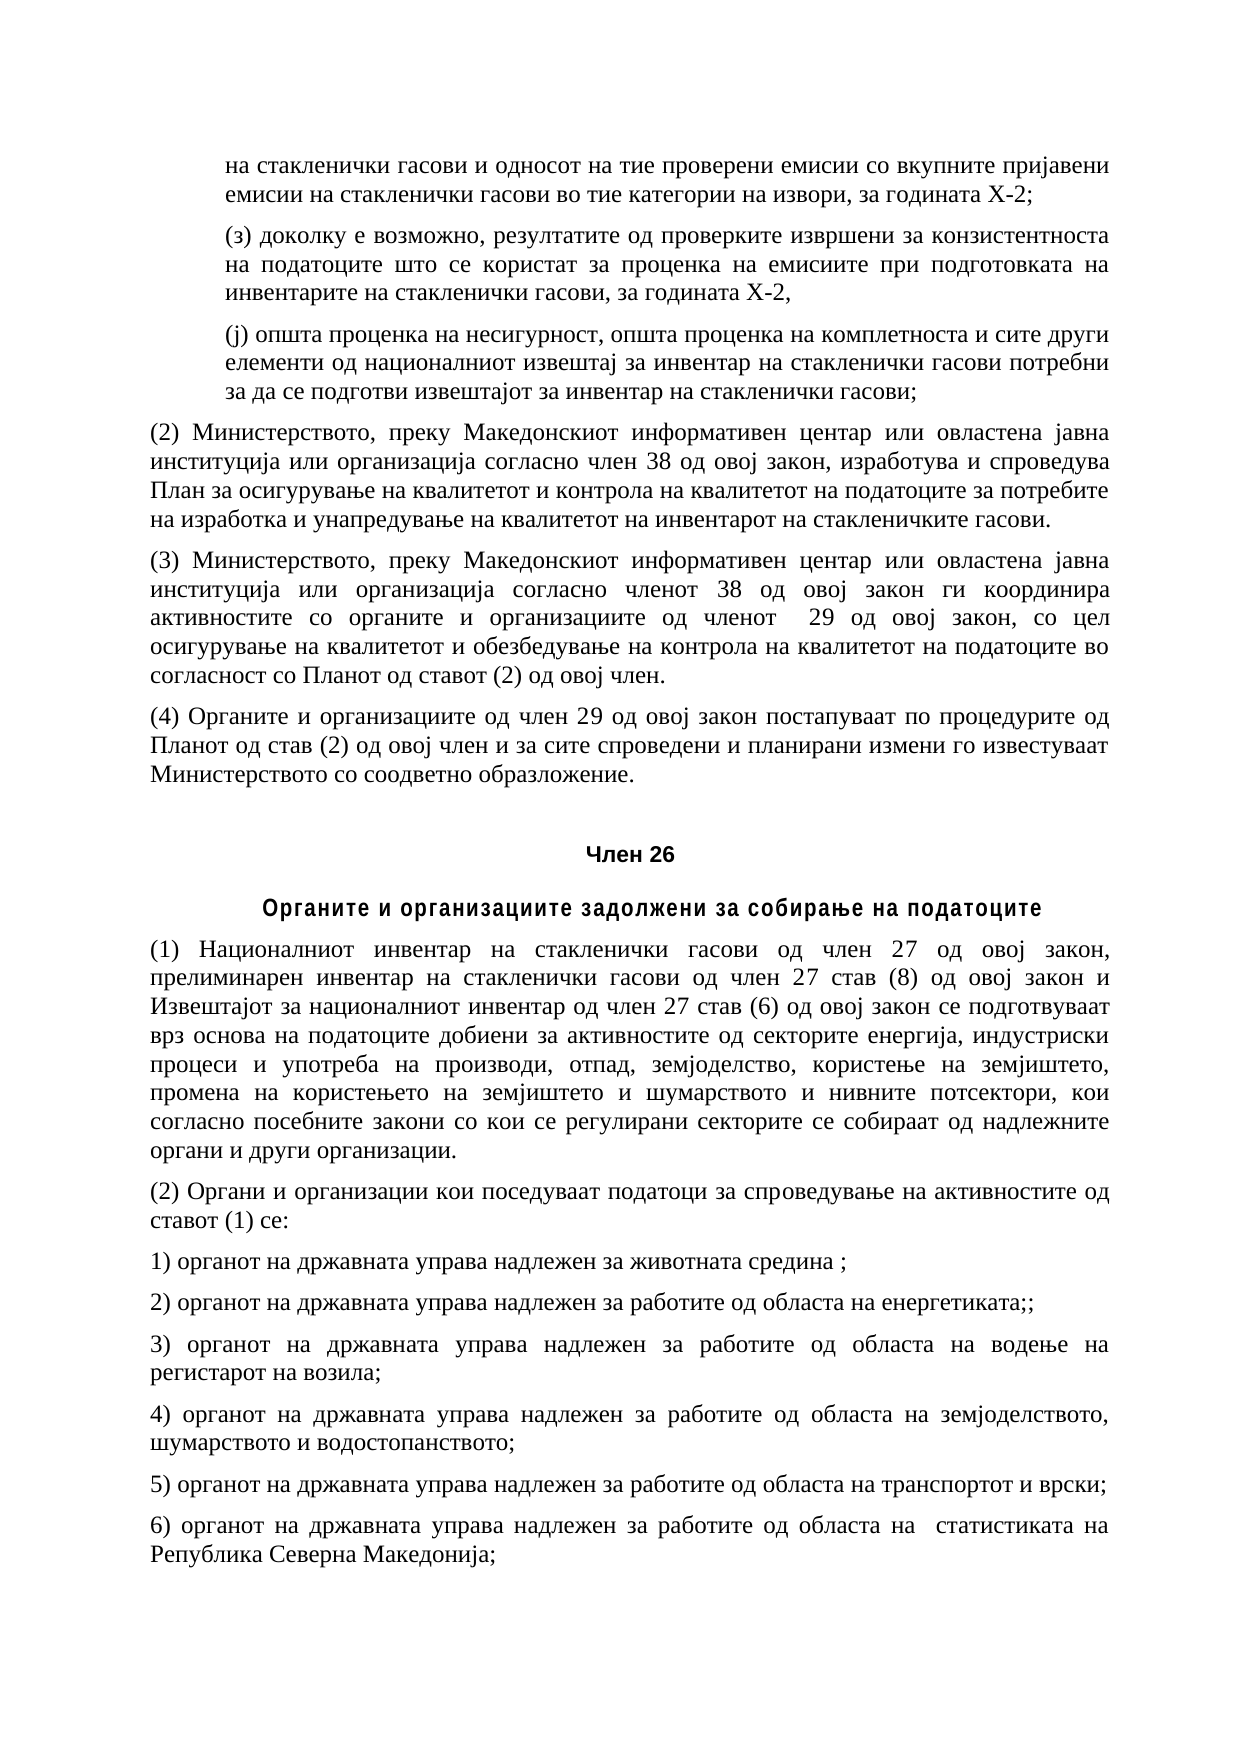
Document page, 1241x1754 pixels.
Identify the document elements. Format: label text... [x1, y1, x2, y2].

text Органите и организациите задолжени за собирање на податоците [187, 893, 1110, 921]
text (2) Министерството, преку Македонскиот информативен центар или овластена јавна институција или организација согласно член 38 од овој закон, изработува и спроведува План за осигурување на квалитетот и контрола на квалитетот на податоците за потребите на изработка и унапредување на квалитетот на инвентарот на стакленичките гасови. [150, 417, 1110, 532]
text 1) органот на државната управа надлежен за животната средина ; [150, 1246, 1110, 1275]
text (2) Органи и организации кои поседуваат податоци за спрoведување на активностите од ставот (1) се: [150, 1176, 1110, 1234]
text 4) органот на државната управа надлежен за работите од областа на земјоделството, шумарството и водостопанството; [150, 1399, 1110, 1456]
text (4) Органите и организациите од член 29 од овој закон постапуваат по процедурите од Планот од став (2) од овој член и за сите спроведени и планирани измени го известуваат Министерството со соодветно образложение. [150, 701, 1110, 787]
text 5) органот на државната управа надлежен за работите од областа на транспортот и врски; [150, 1469, 1110, 1497]
text 2) органот на државната управа надлежен за работите од областа на енергетиката;; [150, 1287, 1110, 1316]
text 3) органот на државната управа надлежен за работите од областа на водење на регистарот на возила; [150, 1329, 1110, 1386]
text (3) Министерството, преку Македонскиот информативен центар или овластена јавна институција или организација согласно членот 38 од овој закон ги координира активностите со органите и организациите од членот 29 од овој закон, со цел осигурување на квалитетот и обезбедување на контрола на квалитетот на податоците во согласност со Планот од ставот (2) од овој член. [150, 545, 1110, 689]
list (з) доколку е возможно, резултатите од проверките извршени за конзистентноста на податоците што се користат за проценка на емисиите при подготовката на инвентарите на стакленички гасови, за годината X-2, [225, 220, 1110, 306]
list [225, 150, 1110, 207]
text (1) Националниот инвентар на стакленички гасови од член 27 од овој закон, прелиминарен инвентар на стакленички гасови од член 27 став (8) од овој закон и Извештајот за националниот инвентар од член 27 став (6) од овој закон се подготвуваат врз основа на податоците добиени за активностите од секторите енергија, индустриски процеси и употреба на производи, отпад, земјоделство, користење на земјиштето, промена на користењето на земјиштето и шумарството и нивните потсектори, кои согласно посебните закони со кои се регулирани секторите се собираат од надлежните органи и други организации. [150, 934, 1110, 1164]
list (ј) општа проценка на несигурност, општа проценка на комплетноста и сите други елементи од националниот извештај за инвентар на стакленички гасови потребни за да се подготви извештајот за инвентар на стакленички гасови; [225, 319, 1110, 405]
text 6) органот на државната управа надлежен за работите од областа на статистиката на Република Северна Македонија; [150, 1510, 1110, 1567]
